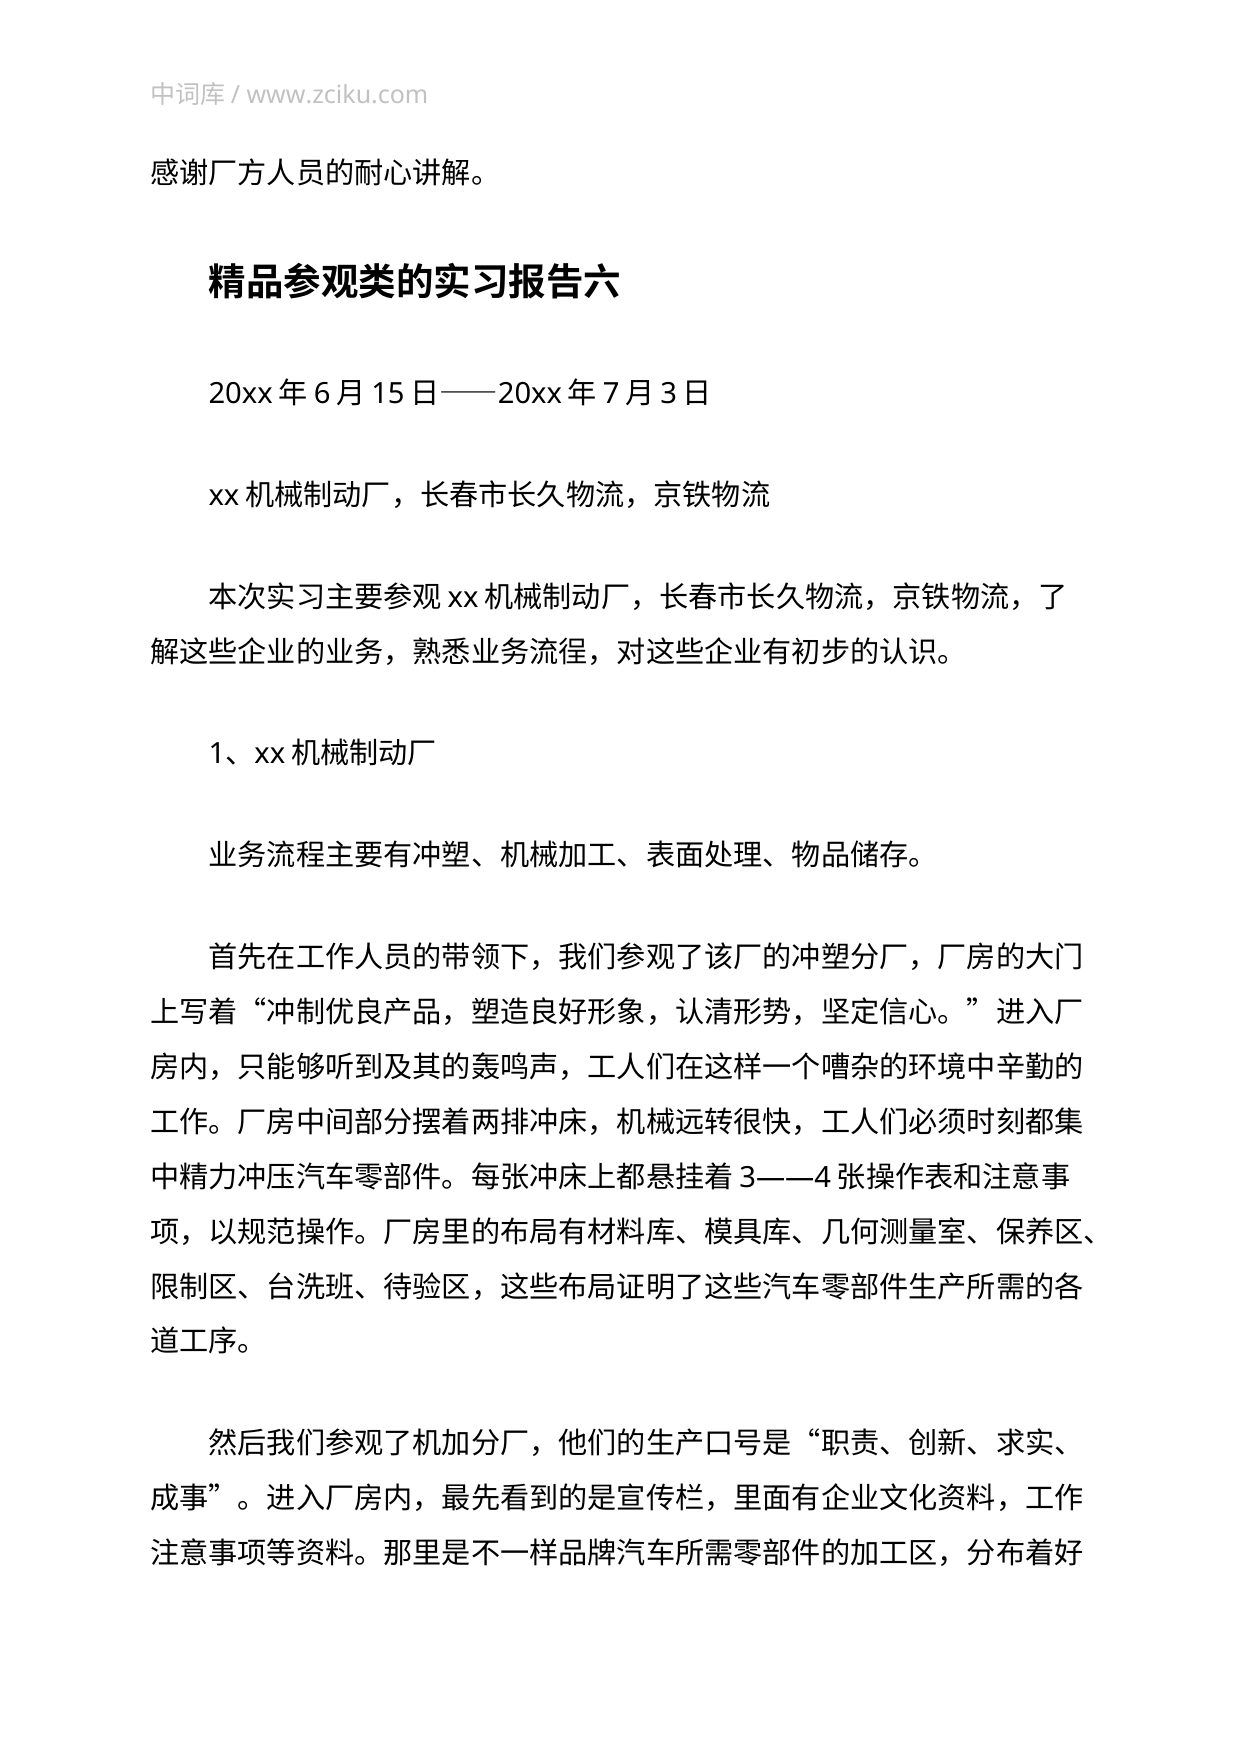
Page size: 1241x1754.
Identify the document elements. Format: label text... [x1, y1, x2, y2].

text 首先在工作人员的带领下，我们参观了该厂的冲塑分厂，厂房的大门上写着“冲制优良产品，塑造良好形象，认清形势，坚定信心。”进入厂房内，只能够听到及其的轰鸣声，工人们在这样一个嘈杂的环境中辛勤的工作。厂房中间部分摆着两排冲床，机械远转很快，工人们必须时刻都集中精力冲压汽车零部件。每张冲床上都悬挂着3——4张操作表和注意事项，以规范操作。厂房里的布局有材料库、模具库、几何测量室、保养区、限制区、台洗班、待验区，这些布局证明了这些汽车零部件生产所需的各道工序。 [150, 934, 1090, 1360]
text 精品参观类的实习报告六 [150, 252, 1090, 306]
text 1、xx机械制动厂 [150, 730, 1090, 772]
text 业务流程主要有冲塑、机械加工、表面处理、物品储存。 [150, 832, 1090, 874]
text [150, 150, 1090, 192]
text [150, 1420, 1090, 1572]
text 本次实习主要参观xx机械制动厂，长春市长久物流，京铁物流，了解这些企业的业务，熟悉业务流徎，对这些企业有初步的认识。 [150, 573, 1090, 670]
text 20xx年6月15日——20xx年7月3日 [150, 369, 1090, 412]
text xx机械制动厂，长春市长久物流，京铁物流 [150, 471, 1090, 513]
